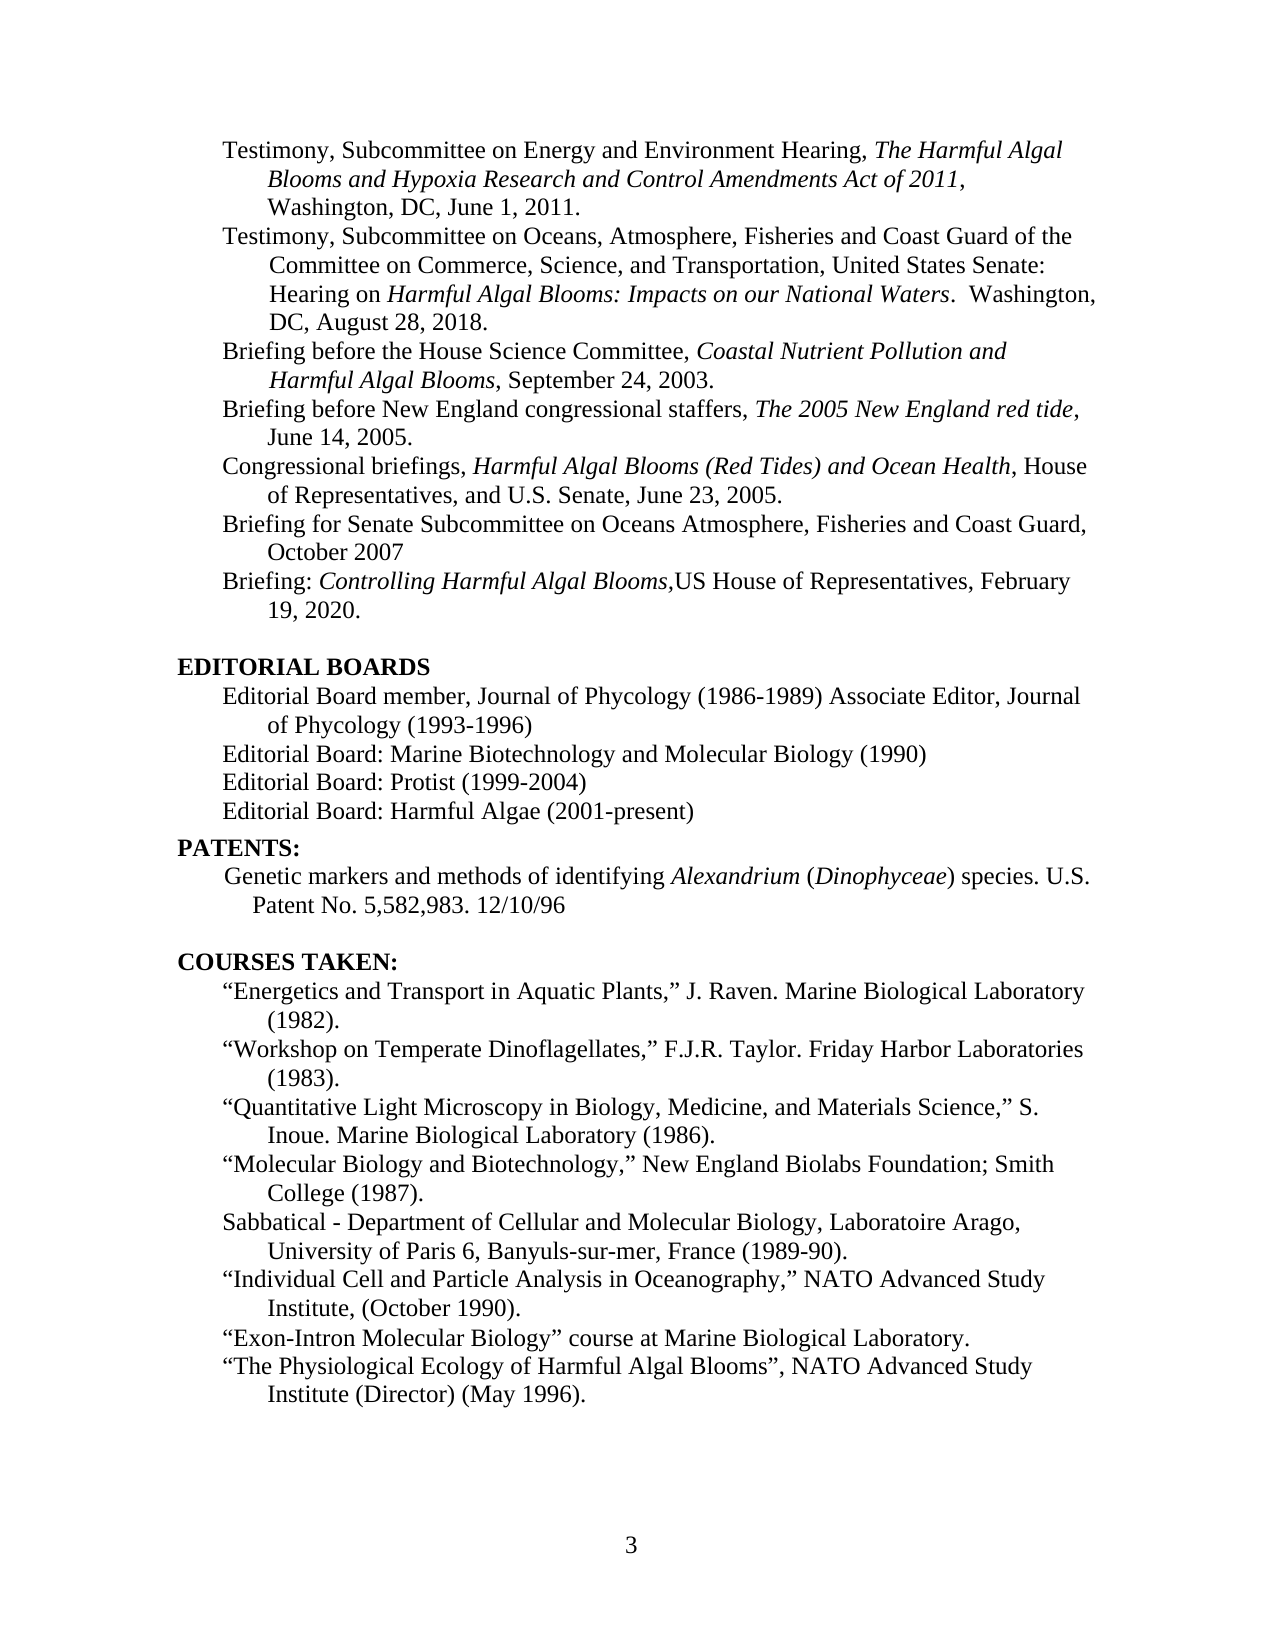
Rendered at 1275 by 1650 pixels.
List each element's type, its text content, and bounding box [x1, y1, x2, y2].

text “Workshop on Temperate Dinoflagellates,” F.J.R. Taylor. Friday Harbor Laboratories (1983). [222, 1034, 1096, 1092]
text COURSES TAKEN: [177, 948, 1096, 976]
text “Molecular Biology and Biotechnology,” New England Biolabs Foundation; Smith College (1987). [222, 1149, 1096, 1207]
text Editorial Board member, Journal of Phycology (1986-1989) Associate Editor, Journal of Phycology (1993-1996) [222, 681, 1096, 739]
text PATENTS: [177, 833, 1096, 862]
text Editorial Board: Harmful Algae (2001-present) [222, 796, 1096, 825]
text Briefing for Senate Subcommittee on Oceans Atmosphere, Fisheries and Coast Guard, October 2007 [222, 509, 1096, 566]
text “Quantitative Light Microscopy in Biology, Medicine, and Materials Science,” S. Inoue. Marine Biological Laboratory (1986). [222, 1092, 1096, 1149]
text Testimony, Subcommittee on Oceans, Atmosphere, Fisheries and Coast Guard of the Committee on Commerce, Science, and Transportation, United States Senate: Hearing on Harmful Algal Blooms: Impacts on our National Waters. Washington, DC, August 28, 2018. [222, 221, 1096, 336]
text Briefing before the House Science Committee, Coastal Nutrient Pollution and Harmful Algal Blooms, September 24, 2003. [222, 336, 1096, 394]
text “Energetics and Transport in Aquatic Plants,” J. Raven. Marine Biological Laboratory (1982). [222, 976, 1096, 1034]
text Briefing: Controlling Harmful Algal Blooms,US House of Representatives, February 19, 2020. [222, 566, 1096, 624]
text Briefing before New England congressional staffers, The 2005 New England red tide, June 14, 2005. [222, 394, 1096, 451]
text Editorial Board: Marine Biotechnology and Molecular Biology (1990) [222, 739, 1096, 767]
text “Individual Cell and Particle Analysis in Oceanography,” NATO Advanced Study Institute, (October 1990). [222, 1265, 1096, 1322]
text EDITORIAL BOARDS [177, 652, 1096, 681]
text Congressional briefings, Harmful Algal Blooms (Red Tides) and Ocean Health, House of Representatives, and U.S. Senate, June 23, 2005. [222, 451, 1096, 509]
text “The Physiological Ecology of Harmful Algal Blooms”, NATO Advanced Study Institute (Director) (May 1996). [222, 1351, 1096, 1408]
text Genetic markers and methods of identifying Alexandrium (Dinophyceae) species. U.S. Patent No. 5,582,983. 12/10/96 [224, 862, 1096, 919]
text Testimony, Subcommittee on Energy and Environment Hearing, The Harmful Algal Blooms and Hypoxia Research and Control Amendments Act of 2011, Washington, DC, June 1, 2011. [222, 135, 1096, 221]
text Sabbatical - Department of Cellular and Molecular Biology, Laboratoire Arago, University of Paris 6, Banyuls-sur-mer, France (1989-90). [222, 1208, 1096, 1265]
text “Exon-Intron Molecular Biology” course at Marine Biological Laboratory. [222, 1323, 1096, 1351]
text Editorial Board: Protist (1999-2004) [222, 767, 1096, 796]
